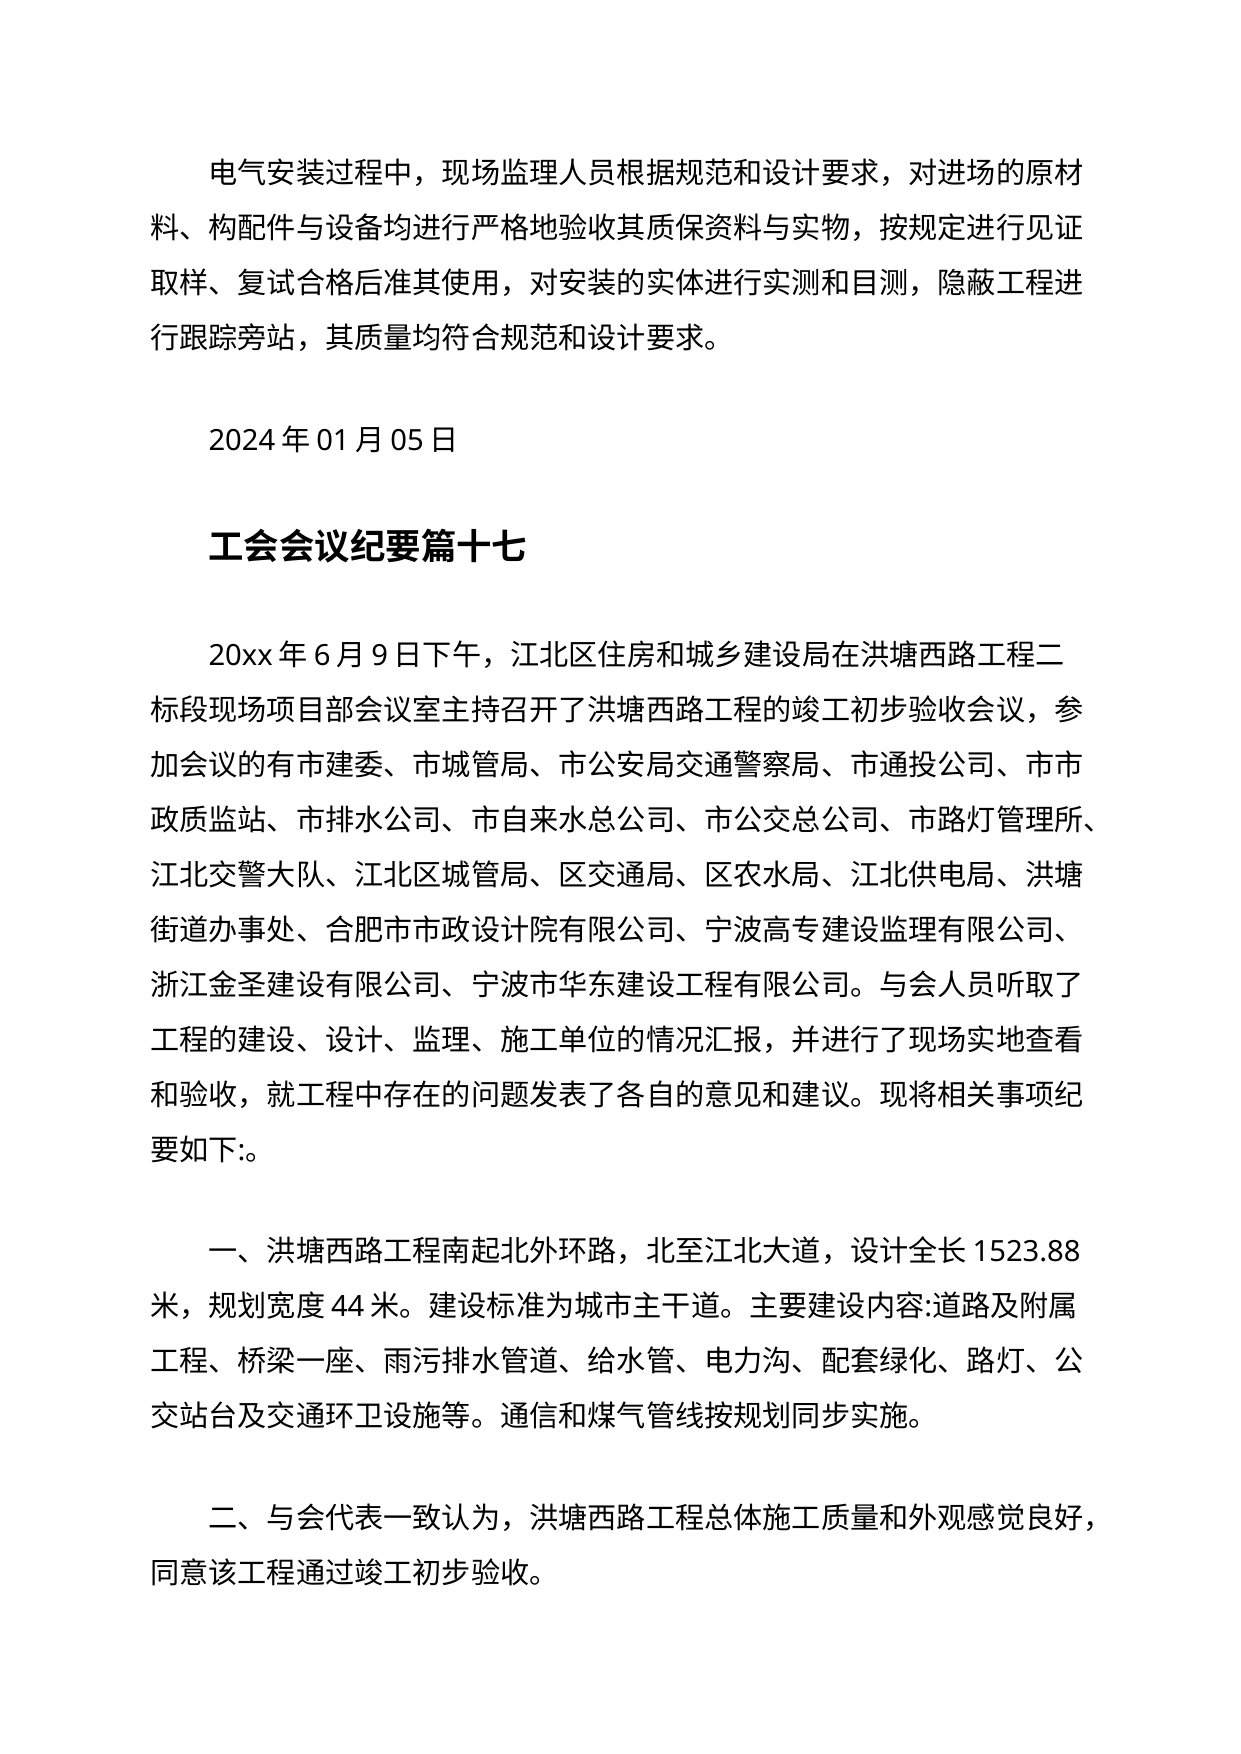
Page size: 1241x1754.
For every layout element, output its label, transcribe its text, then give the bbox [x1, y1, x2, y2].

text 工会会议纪要篇十七 [150, 518, 1090, 570]
text 2024年01月05日 [150, 416, 1090, 459]
text 20xx年6月9日下午，江北区住房和城乡建设局在洪塘西路工程二标段现场项目部会议室主持召开了洪塘西路工程的竣工初步验收会议，参加会议的有市建委、市城管局、市公安局交通警察局、市通投公司、市市政质监站、市排水公司、市自来水总公司、市公交总公司、市路灯管理所、江北交警大队、江北区城管局、区交通局、区农水局、江北供电局、洪塘街道办事处、合肥市市政设计院有限公司、宁波高专建设监理有限公司、浙江金圣建设有限公司、宁波市华东建设工程有限公司。与会人员听取了工程的建设、设计、监理、施工单位的情况汇报，并进行了现场实地查看和验收，就工程中存在的问题发表了各自的意见和建议。现将相关事项纪要如下:。 [150, 632, 1090, 1168]
text 一、洪塘西路工程南起北外环路，北至江北大道，设计全长1523.88米，规划宽度44米。建设标准为城市主干道。主要建设内容:道路及附属工程、桥梁一座、雨污排水管道、给水管、电力沟、配套绿化、路灯、公交站台及交通环卫设施等。通信和煤气管线按规划同步实施。 [150, 1228, 1090, 1435]
text 二、与会代表一致认为，洪塘西路工程总体施工质量和外观感觉良好，同意该工程通过竣工初步验收。 [150, 1495, 1090, 1592]
text 电气安装过程中，现场监理人员根据规范和设计要求，对进场的原材料、构配件与设备均进行严格地验收其质保资料与实物，按规定进行见证取样、复试合格后准其使用，对安装的实体进行实测和目测，隐蔽工程进行跟踪旁站，其质量均符合规范和设计要求。 [150, 150, 1090, 357]
